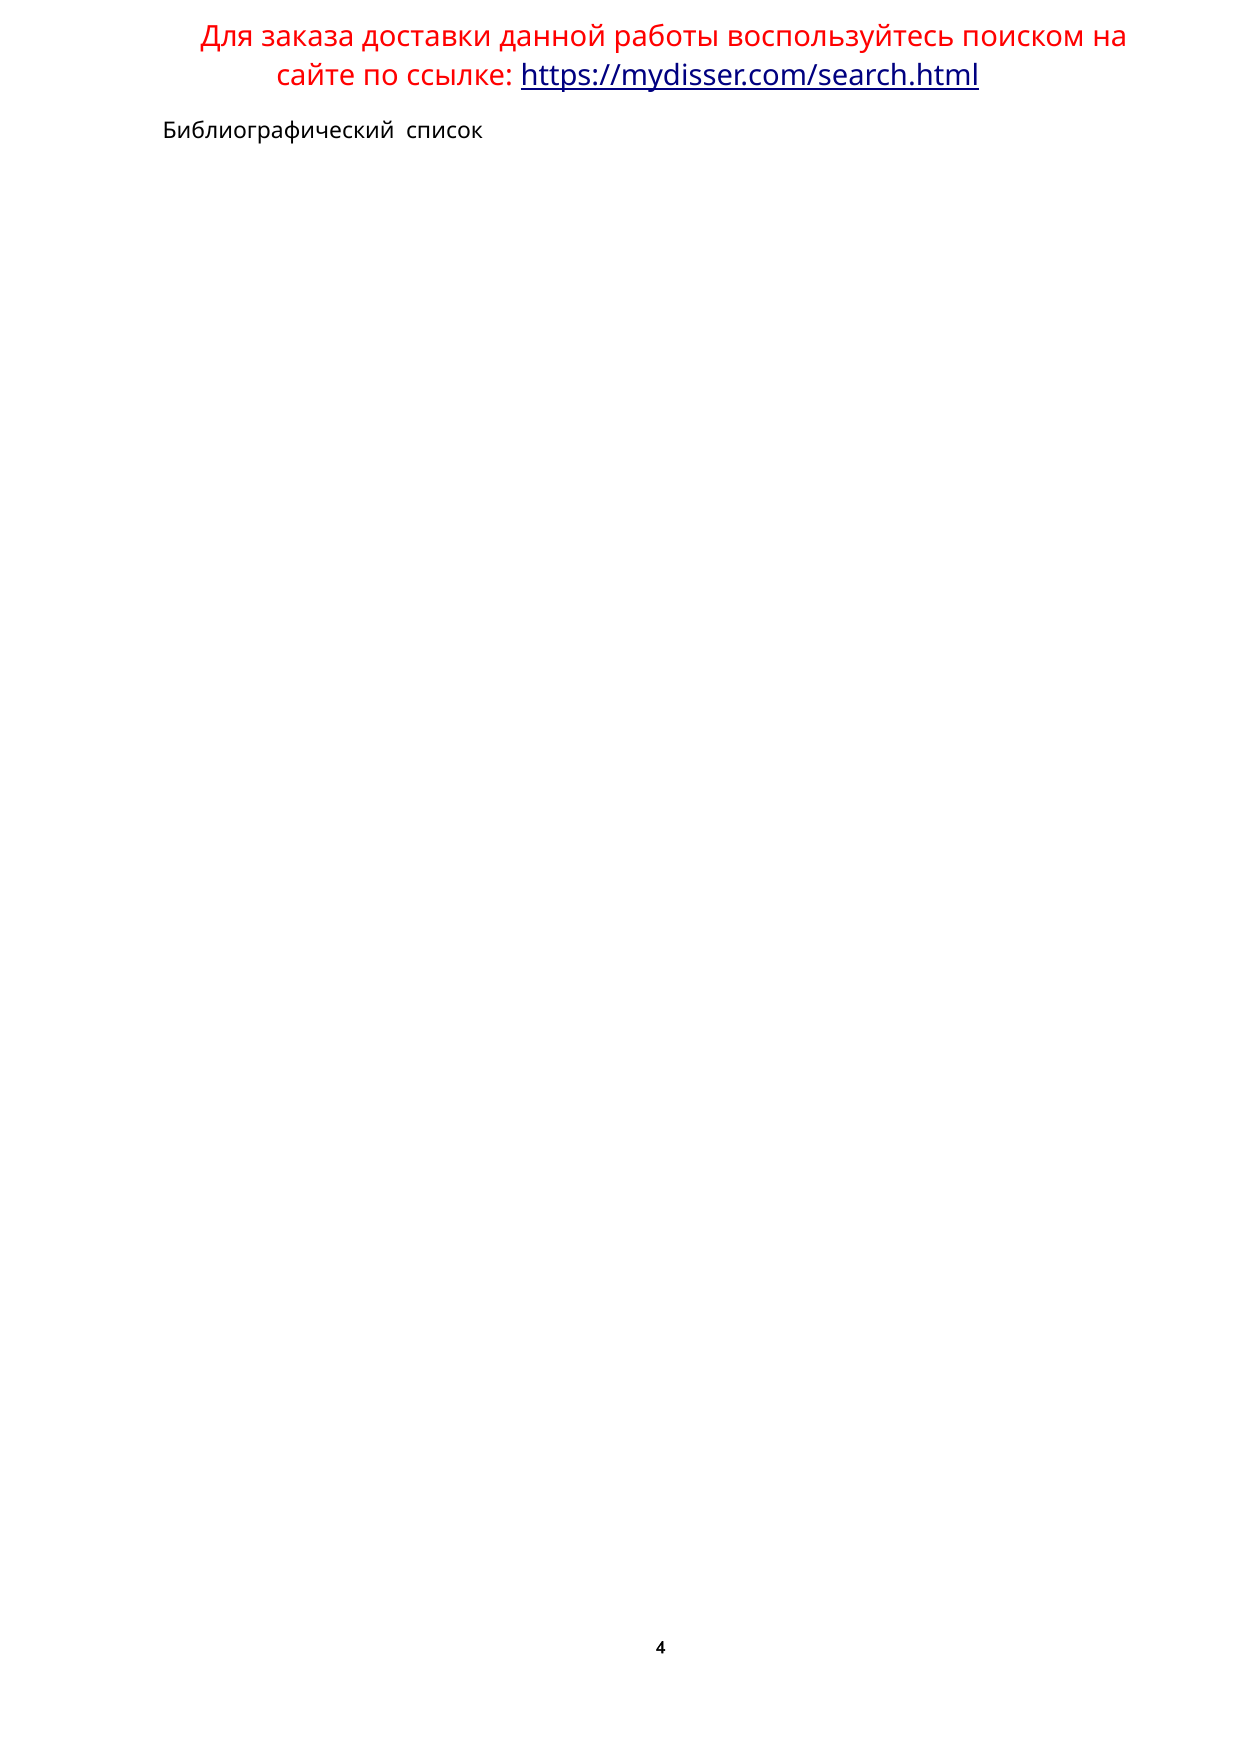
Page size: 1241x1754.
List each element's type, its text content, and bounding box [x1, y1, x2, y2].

text Библиографический список [103, 115, 1152, 144]
